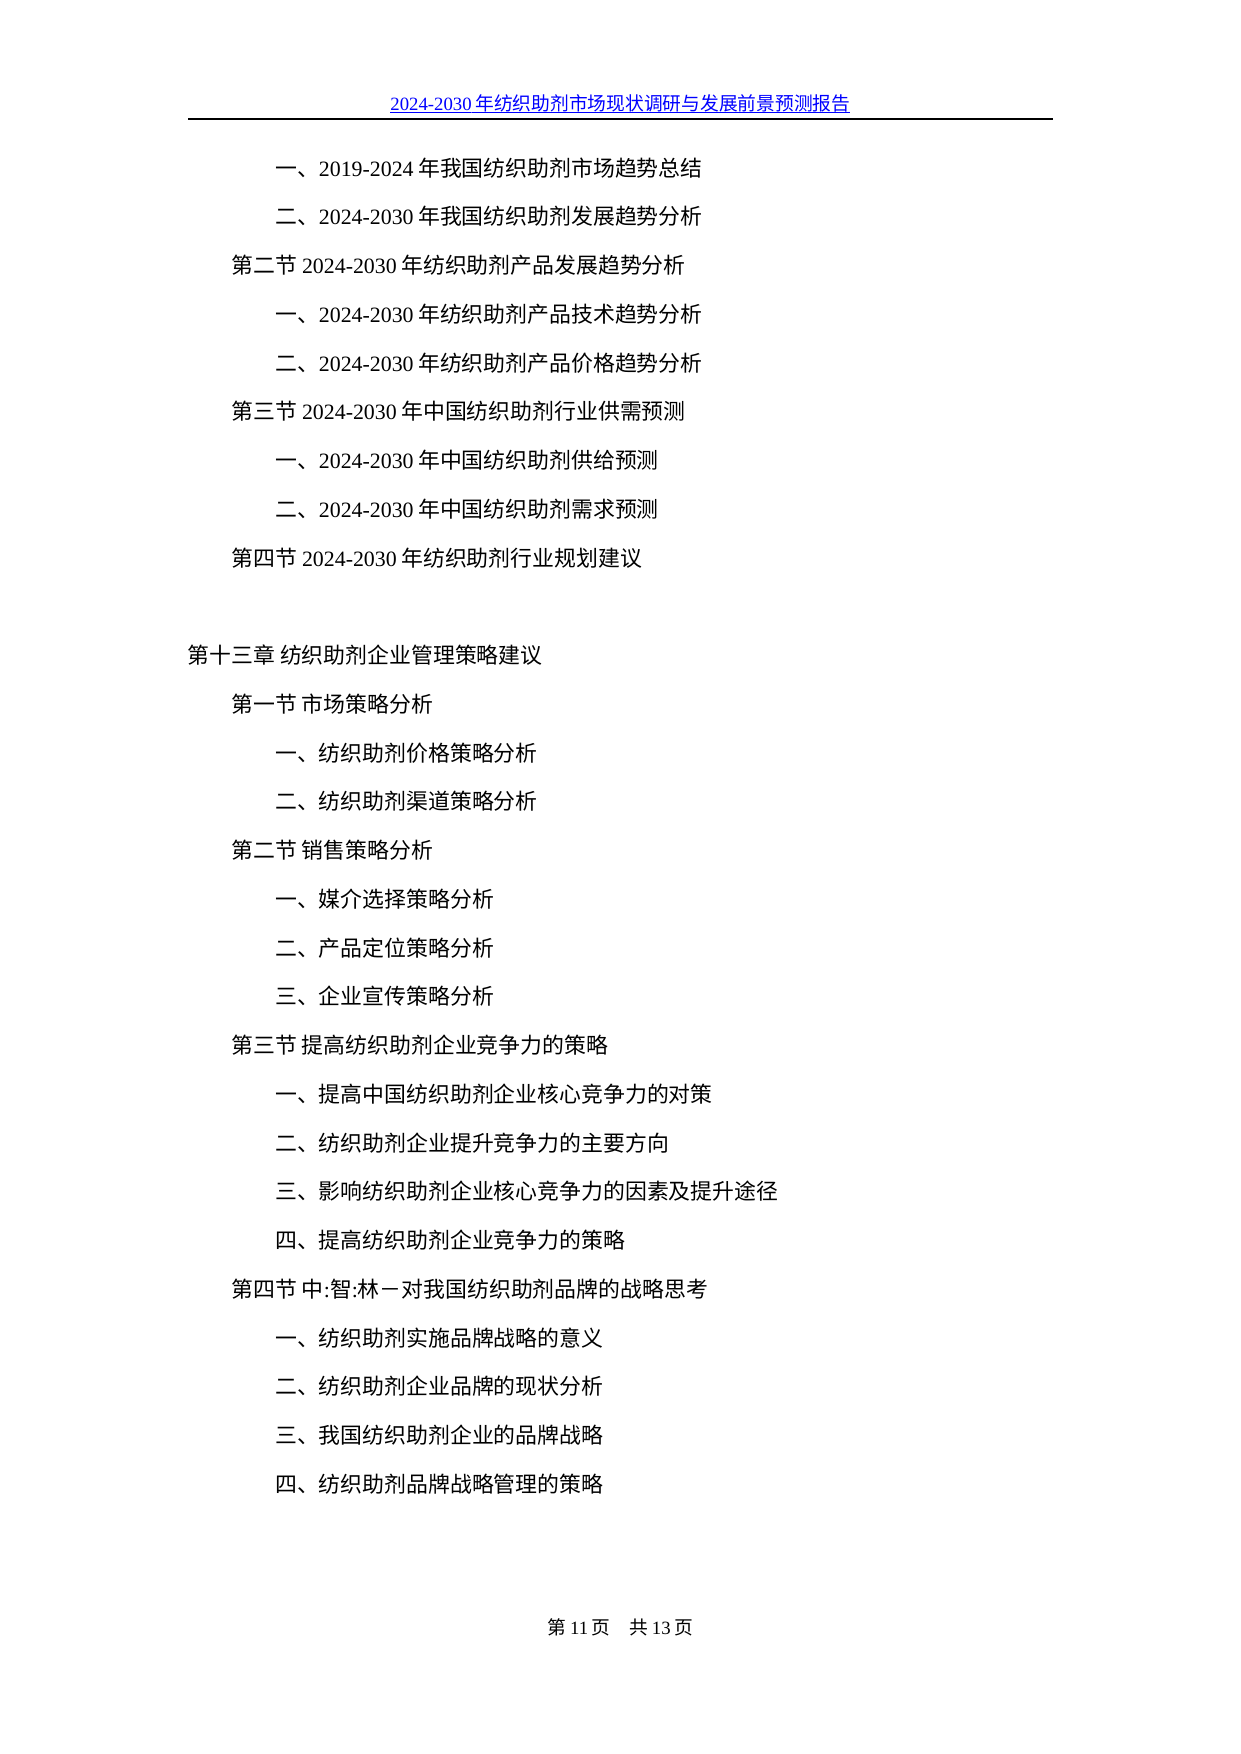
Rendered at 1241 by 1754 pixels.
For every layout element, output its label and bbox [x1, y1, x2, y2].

text [187, 150, 1053, 1499]
